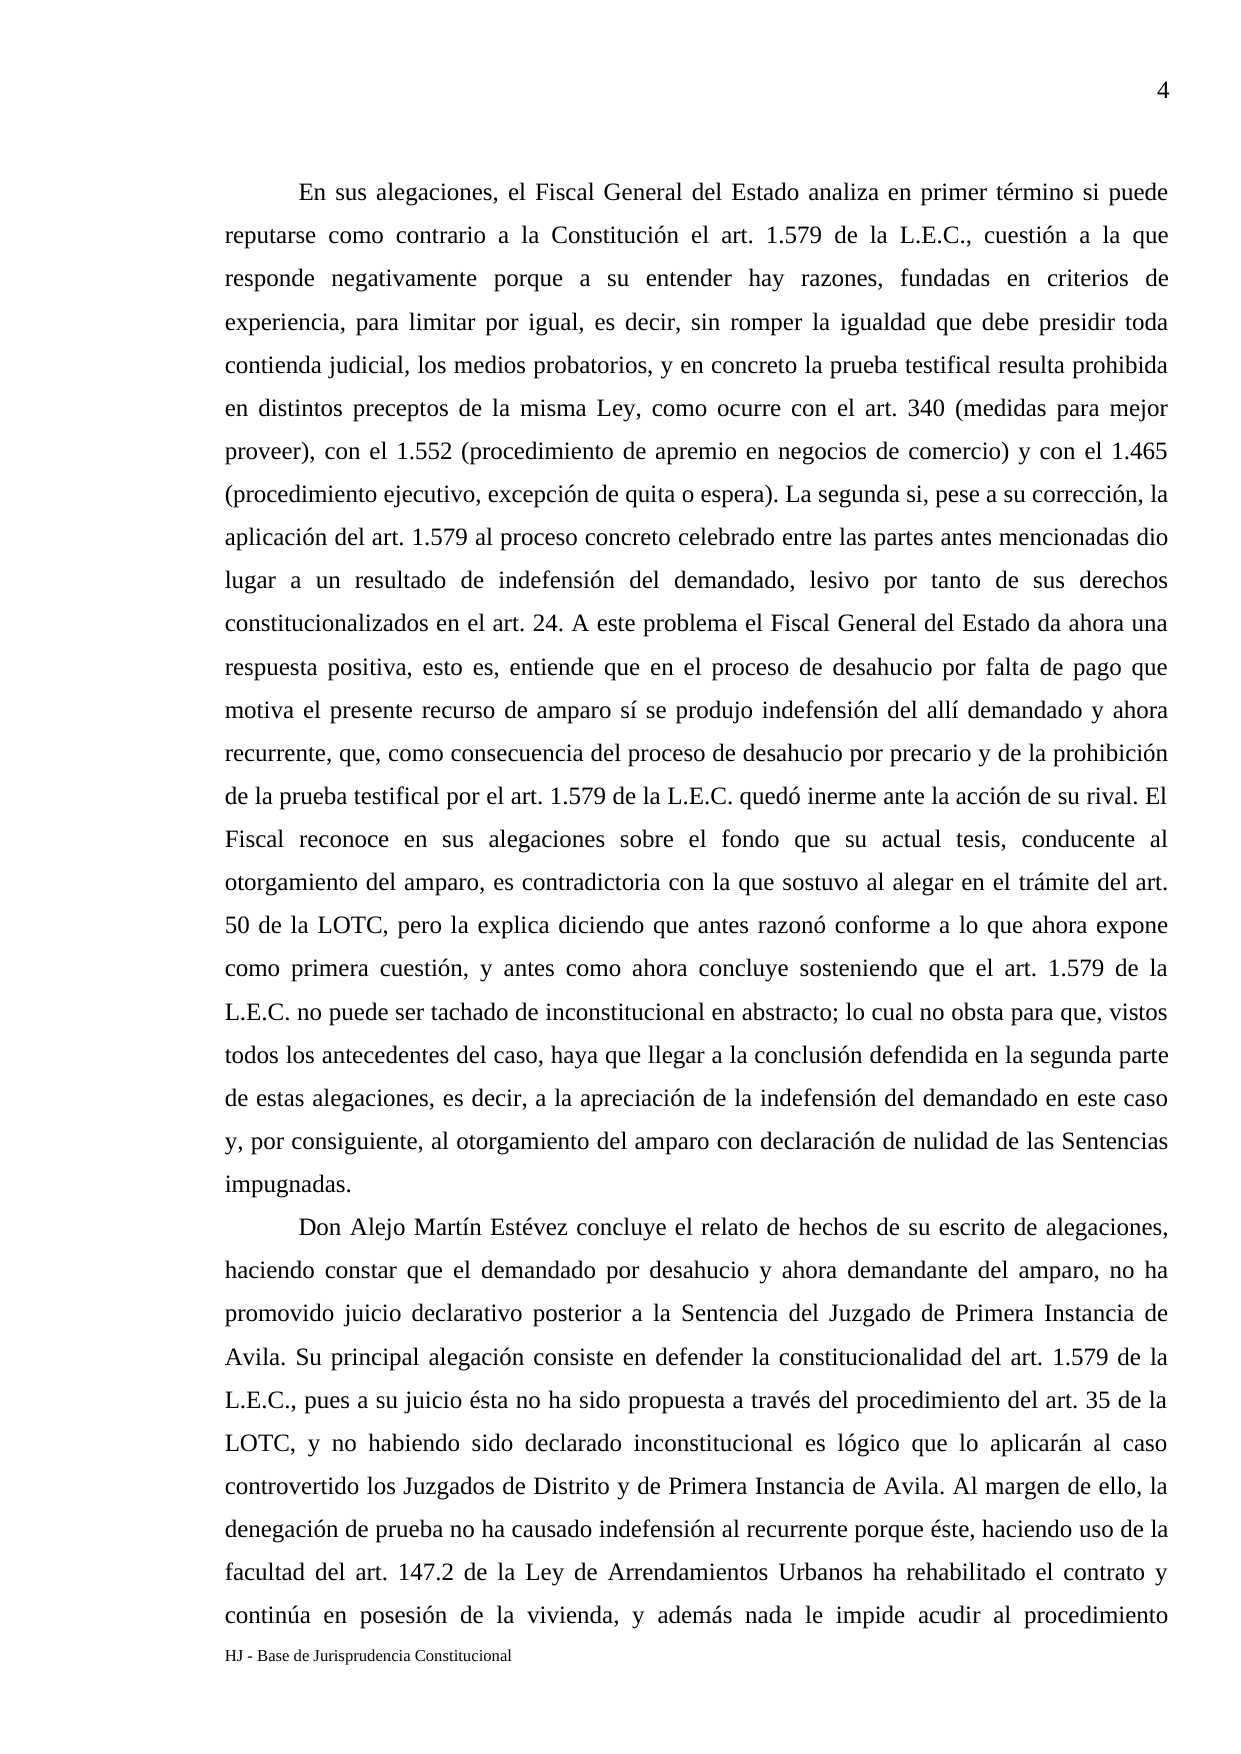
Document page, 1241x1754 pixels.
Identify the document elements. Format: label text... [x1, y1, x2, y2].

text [224, 1212, 1169, 1629]
text En sus alegaciones, el Fiscal General del Estado analiza en primer término si puede reputarse como contrario a la Constitución el art. 1.579 de la L.E.C., cuestión a la que responde negativamente porque a su entender hay razones, fundadas en criterios de experiencia, para limitar por igual, es decir, sin romper la igualdad que debe presidir toda contienda judicial, los medios probatorios, y en concreto la prueba testifical resulta prohibida en distintos preceptos de la misma Ley, como ocurre con el art. 340 (medidas para mejor proveer), con el 1.552 (procedimiento de apremio en negocios de comercio) y con el 1.465 (procedimiento ejecutivo, excepción de quita o espera). La segunda si, pese a su corrección, la aplicación del art. 1.579 al proceso concreto celebrado entre las partes antes mencionadas dio lugar a un resultado de indefensión del demandado, lesivo por tanto de sus derechos constitucionalizados en el art. 24. A este problema el Fiscal General del Estado da ahora una respuesta positiva, esto es, entiende que en el proceso de desahucio por falta de pago que motiva el presente recurso de amparo sí se produjo indefensión del allí demandado y ahora recurrente, que, como consecuencia del proceso de desahucio por precario y de la prohibición de la prueba testifical por el art. 1.579 de la L.E.C. quedó inerme ante la acción de su rival. El Fiscal reconoce en sus alegaciones sobre el fondo que su actual tesis, conducente al otorgamiento del amparo, es contradictoria con la que sostuvo al alegar en el trámite del art. 50 de la LOTC, pero la explica diciendo que antes razonó conforme a lo que ahora expone como primera cuestión, y antes como ahora concluye sosteniendo que el art. 1.579 de la L.E.C. no puede ser tachado de inconstitucional en abstracto; lo cual no obsta para que, vistos todos los antecedentes del caso, haya que llegar a la conclusión defendida en la segunda parte de estas alegaciones, es decir, a la apreciación de la indefensión del demandado en este caso y, por consiguiente, al otorgamiento del amparo con declaración de nulidad de las Sentencias impugnadas. [224, 177, 1169, 1198]
